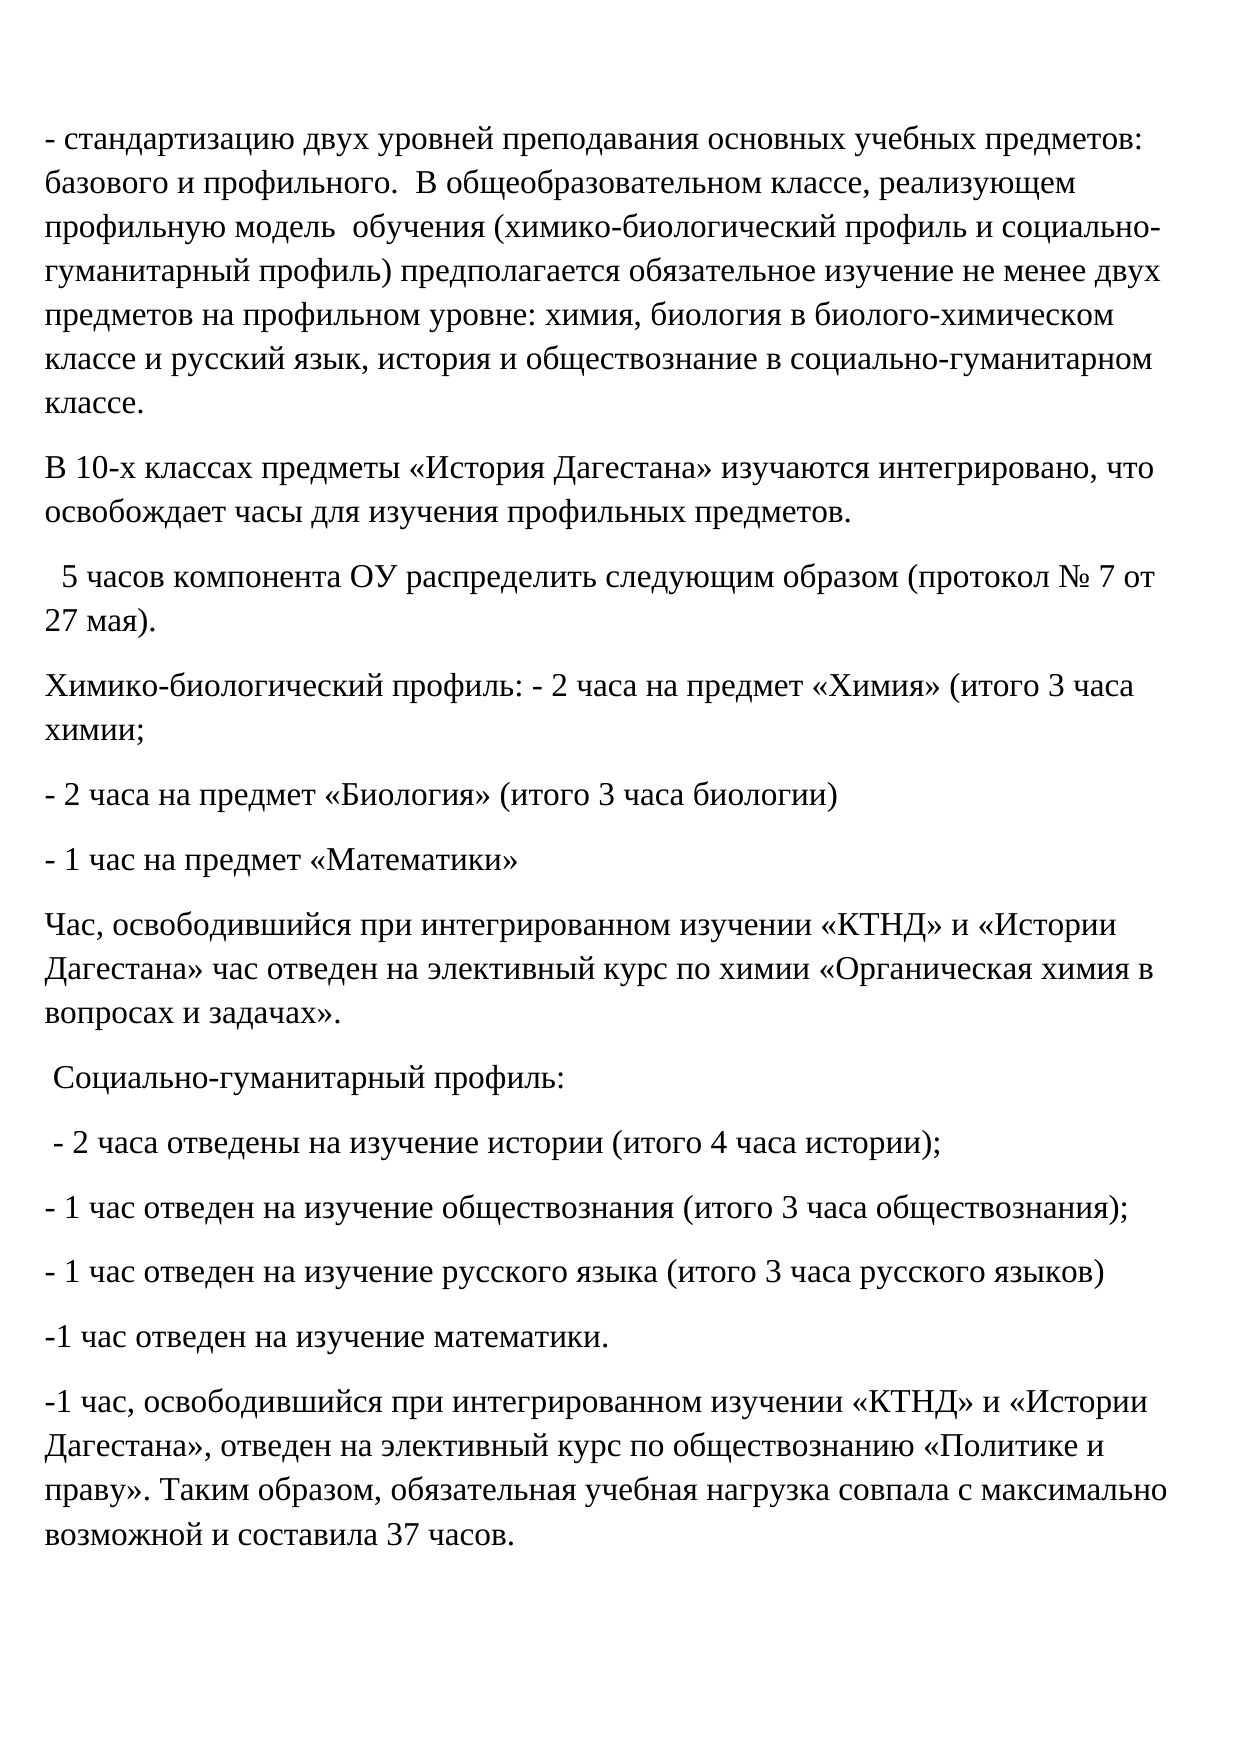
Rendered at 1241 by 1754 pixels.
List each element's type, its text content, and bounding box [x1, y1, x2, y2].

text - 1 час отведен на изучение обществознания (итого 3 часа обществознания); [44, 1187, 1196, 1225]
text - 1 час отведен на изучение русского языка (итого 3 часа русского языков) [44, 1252, 1196, 1290]
text Социально-гуманитарный профиль: [44, 1057, 1196, 1095]
text 5 часов компонента ОУ распределить следующим образом (протокол № 7 от 27 мая). [44, 556, 1196, 639]
text - 1 час на предмет «Математики» [44, 839, 1196, 877]
text - 2 часа отведены на изучение истории (итого 4 часа истории); [44, 1122, 1196, 1160]
text Химико-биологический профиль: - 2 часа на предмет «Химия» (итого 3 часа химии; [44, 665, 1196, 748]
text -1 час, освободившийся при интегрированном изучении «КТНД» и «Истории Дагестана», отведен на элективный курс по обществознанию «Политике и праву». Таким образом, обязательная учебная нагрузка совпала с максимально возможной и составила 37 часов. [44, 1382, 1196, 1552]
text - 2 часа на предмет «Биология» (итого 3 часа биологии) [44, 774, 1196, 813]
text В 10-х классах предметы «История Дагестана» изучаются интегрировано, что освобождает часы для изучения профильных предметов. [44, 447, 1196, 530]
text -1 час отведен на изучение математики. [44, 1317, 1196, 1355]
text Час, освободившийся при интегрированном изучении «КТНД» и «Истории Дагестана» час отведен на элективный курс по химии «Органическая химия в вопросах и задачах». [44, 904, 1196, 1031]
text - стандартизацию двух уровней преподавания основных учебных предметов: базового и профильного. В общеобразовательном классе, реализующем профильную модель обучения (химико-биологический профиль и социально-гуманитарный профиль) предполагается обязательное изучение не менее двух предметов на профильном уровне: химия, биология в биолого-химическом классе и русский язык, история и обществознание в социально-гуманитарном классе. [44, 118, 1196, 421]
